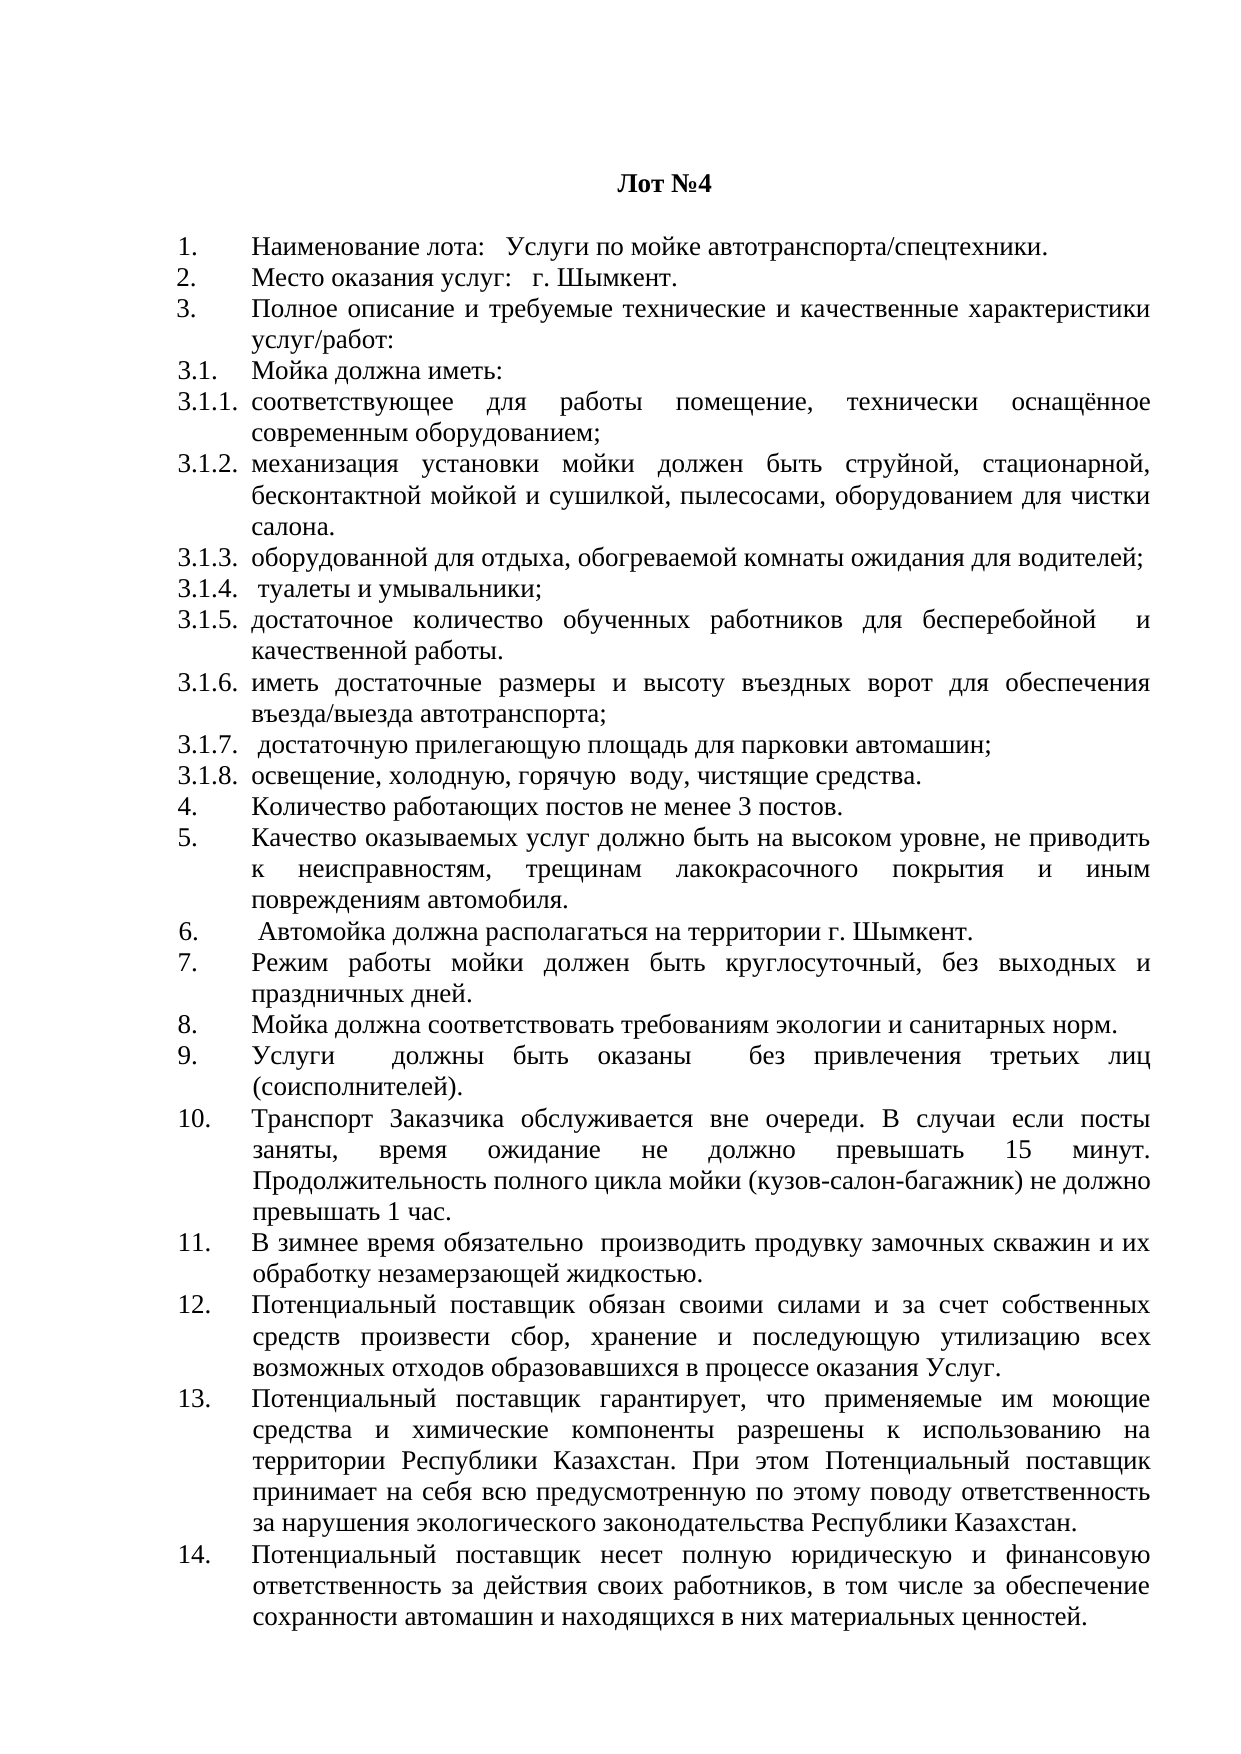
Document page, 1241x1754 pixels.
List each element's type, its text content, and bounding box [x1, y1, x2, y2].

list освещение, холодную, горячую воду, чистящие средства. [177, 759, 1152, 790]
list Режим работы мойки должен быть круглосуточный, без выходных и праздничных дней. [177, 946, 1152, 1008]
list Мойка должна соответствовать требованиям экологии и санитарных норм. [177, 1008, 1152, 1039]
list Транспорт Заказчика обслуживается вне очереди. В случаи если посты заняты, время ожидание не должно превышать 15 минут. Продолжительность полного цикла мойки (кузов-салон-багажник) не должно превышать 1 час. [177, 1102, 1152, 1226]
list иметь достаточные размеры и высоту въездных ворот для обеспечения въезда/выезда автотранспорта; [177, 666, 1152, 728]
list Наименование лота: Услуги по мойке автотранспорта/спецтехники. [177, 229, 1152, 261]
list механизация установки мойки должен быть струйной, стационарной, бесконтактной мойкой и сушилкой, пылесосами, оборудованием для чистки салона. [177, 448, 1152, 541]
list Автомойка должна располагаться на территории г. Шымкент. [178, 915, 1152, 946]
text Лот №4 [177, 167, 1152, 198]
list Услуги должны быть оказаны без привлечения третьих лиц (соисполнителей). [177, 1039, 1152, 1102]
list Потенциальный поставщик несет полную юридическую и финансовую ответственность за действия своих работников, в том числе за обеспечение сохранности автомашин и находящихся в них материальных ценностей. [177, 1538, 1152, 1631]
list оборудованной для отдыха, обогреваемой комнаты ожидания для водителей; [177, 541, 1152, 572]
list Качество оказываемых услуг должно быть на высоком уровне, не приводить к неисправностям, трещинам лакокрасочного покрытия и иным повреждениям автомобиля. [177, 821, 1152, 915]
list соответствующее для работы помещение, технически оснащённое современным оборудованием; [177, 385, 1152, 448]
list Мойка должна иметь: [177, 354, 1152, 385]
list достаточное количество обученных работников для бесперебойной и качественной работы. [177, 603, 1152, 666]
list туалеты и умывальники; [177, 572, 1152, 603]
list Потенциальный поставщик гарантирует, что применяемые им моющие средства и химические компоненты разрешены к использованию на территории Республики Казахстан. При этом Потенциальный поставщик принимает на себя всю предусмотренную по этому поводу ответственность за нарушения экологического законодательства Республики Казахстан. [177, 1382, 1152, 1538]
list В зимнее время обязательно производить продувку замочных скважин и их обработку незамерзающей жидкостью. [177, 1226, 1152, 1288]
list достаточную прилегающую площадь для парковки автомашин; [177, 728, 1152, 759]
list Место оказания услуг: г. Шымкент. [176, 261, 1152, 292]
list Потенциальный поставщик обязан своими силами и за счет собственных средств произвести сбор, хранение и последующую утилизацию всех возможных отходов образовавшихся в процессе оказания Услуг. [177, 1288, 1152, 1382]
list Полное описание и требуемые технические и качественные характеристики услуг/работ: [176, 292, 1152, 354]
list Количество работающих постов не менее 3 постов. [177, 790, 1152, 821]
